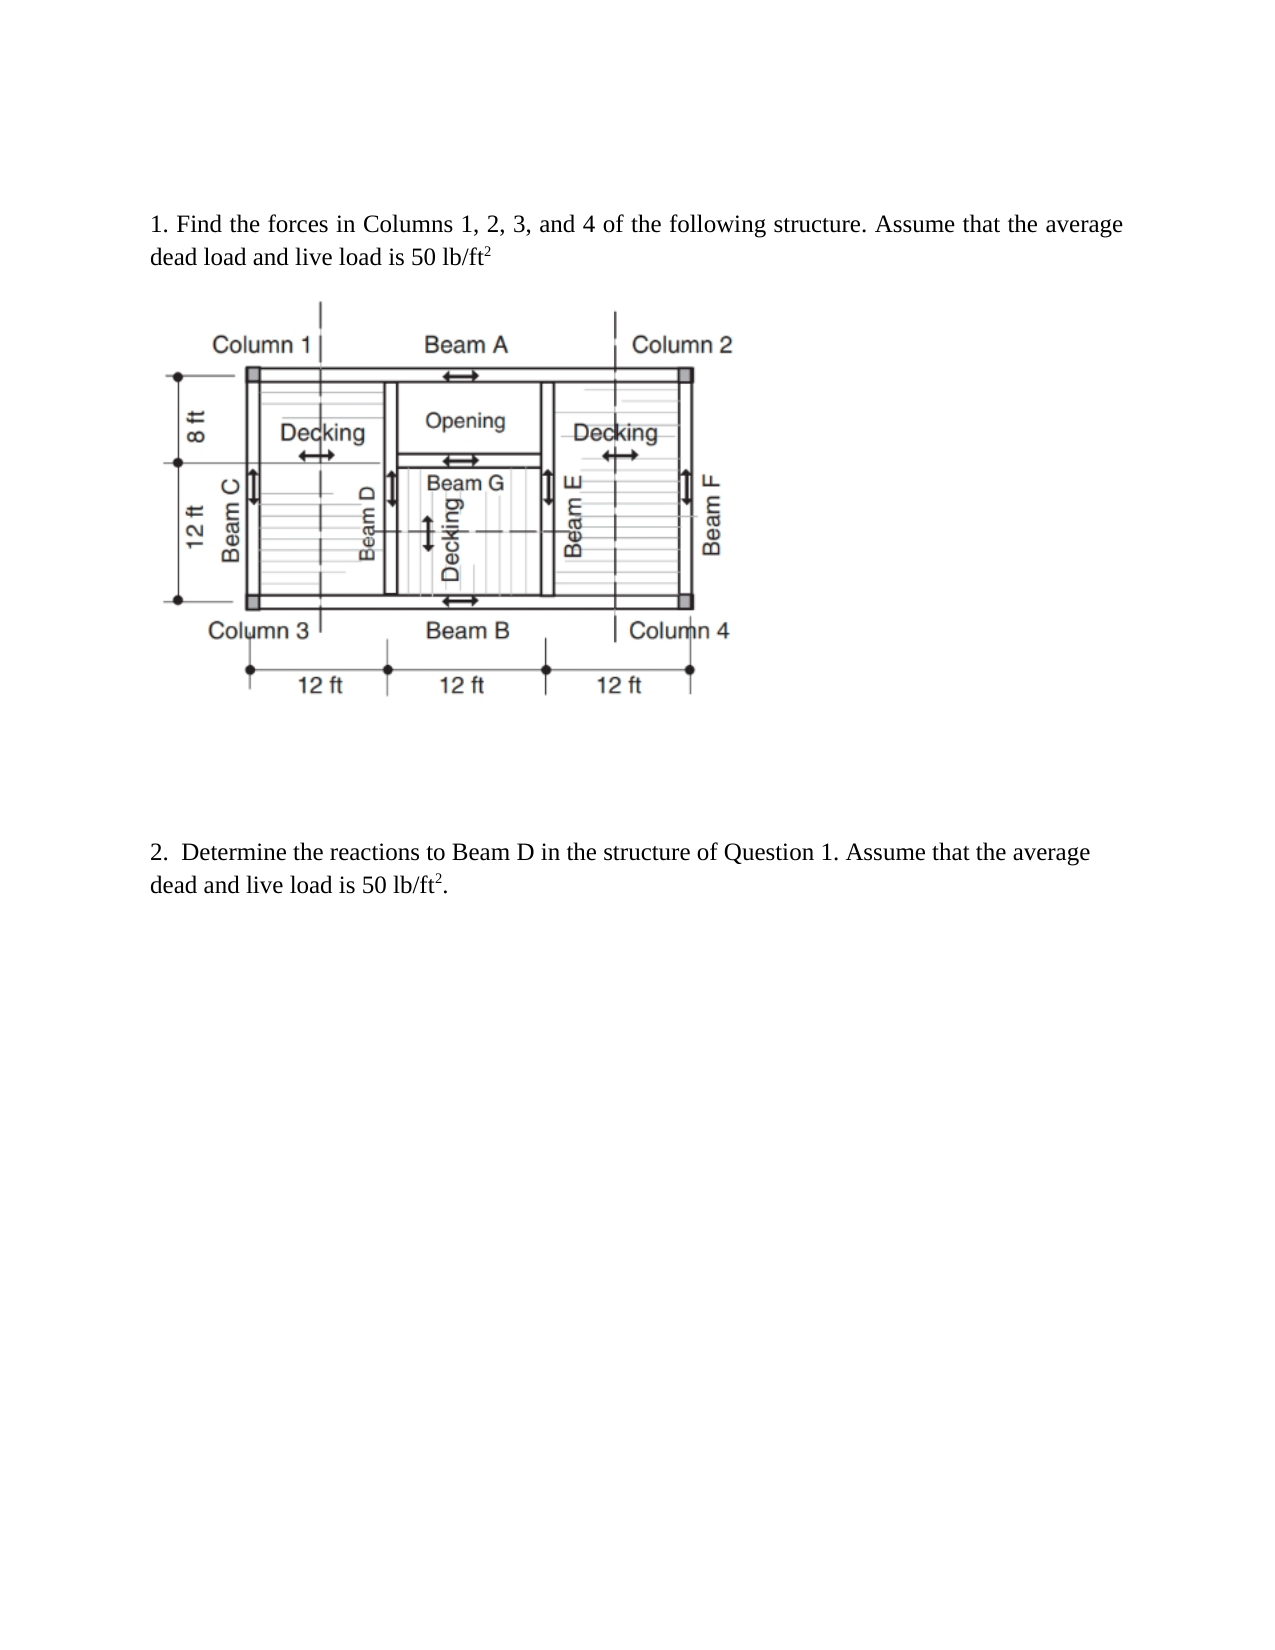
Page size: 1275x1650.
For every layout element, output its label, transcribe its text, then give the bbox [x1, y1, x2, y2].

picture [150, 296, 742, 705]
text 1. Find the forces in Columns 1, 2, 3, and 4 of the following structure. Assume that the average dead load and live load is 50 lb/ft2 [150, 209, 1125, 271]
text 2. Determine the reactions to Beam D in the structure of Question 1. Assume that the average dead and live load is 50 lb/ft2. [150, 837, 1125, 899]
